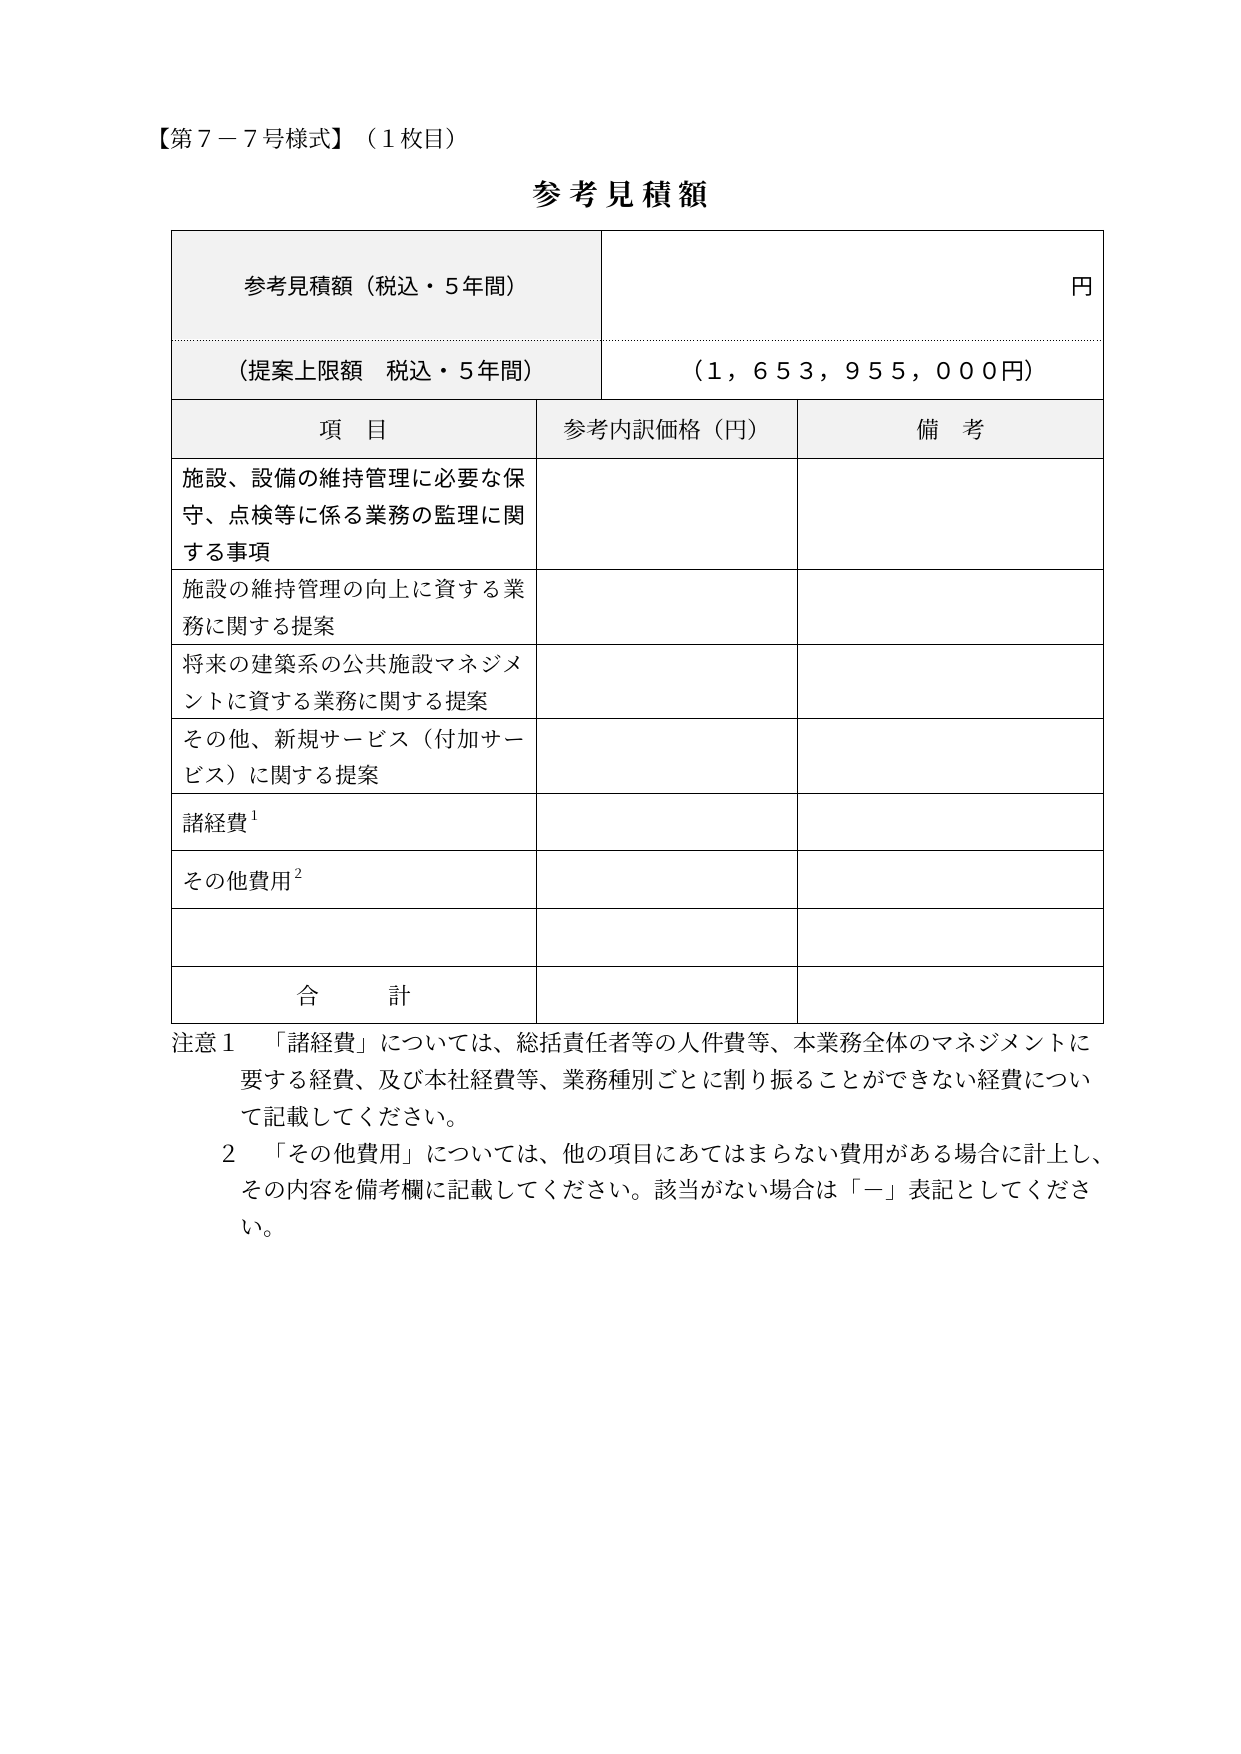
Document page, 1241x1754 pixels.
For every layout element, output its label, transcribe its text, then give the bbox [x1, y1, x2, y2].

table_cell [537, 645, 797, 718]
table_cell [798, 967, 1103, 1022]
table_cell 項 目 [172, 400, 536, 458]
table_cell [537, 719, 797, 793]
table_cell [537, 459, 797, 569]
text 参 考 見 積 額 [148, 156, 1092, 230]
text 【第７－７号様式】（１枚目） [148, 119, 1092, 156]
table_cell [798, 794, 1103, 850]
table_header 参考見積額（税込・５年間） [172, 231, 601, 339]
table_header 円 [602, 231, 1103, 339]
table_cell [537, 794, 797, 850]
text 注意１ 「諸経費」については、総括責任者等の人件費等、本業務全体のマネジメントに要する経費、及び本社経費等、業務種別ごとに割り振ることができない経費について記載してください。 [149, 1023, 1092, 1134]
table_cell [798, 459, 1103, 569]
table_cell 施設の維持管理の向上に資する業務に関する提案 [172, 570, 536, 643]
table_cell [798, 909, 1103, 966]
table_cell 合 計 [172, 967, 536, 1022]
table_cell 諸経費１ [172, 794, 536, 850]
table_cell （１，６５３，９５５，０００円） [602, 340, 1103, 399]
table_cell [798, 645, 1103, 718]
table_cell その他費用２ [172, 851, 536, 908]
text ２ 「その他費用」については、他の項目にあてはまらない費用がある場合に計上し、その内容を備考欄に記載してください。該当がない場合は「－」表記としてください。 [149, 1134, 1092, 1244]
table_cell [172, 909, 536, 966]
table_cell 備 考 [798, 400, 1103, 458]
table_cell [537, 570, 797, 643]
table_cell 施設、設備の維持管理に必要な保守、点検等に係る業務の監理に関する事項 [172, 459, 536, 569]
table_cell [798, 570, 1103, 643]
table_cell [537, 909, 797, 966]
table_cell その他、新規サービス（付加サービス）に関する提案 [172, 719, 536, 793]
table_cell [798, 719, 1103, 793]
table_cell 将来の建築系の公共施設マネジメントに資する業務に関する提案 [172, 645, 536, 718]
table_cell 参考内訳価格（円） [537, 400, 797, 458]
table_cell [537, 967, 797, 1022]
table_cell [537, 851, 797, 908]
table_cell （提案上限額 税込・５年間） [172, 340, 601, 399]
table_cell [798, 851, 1103, 908]
